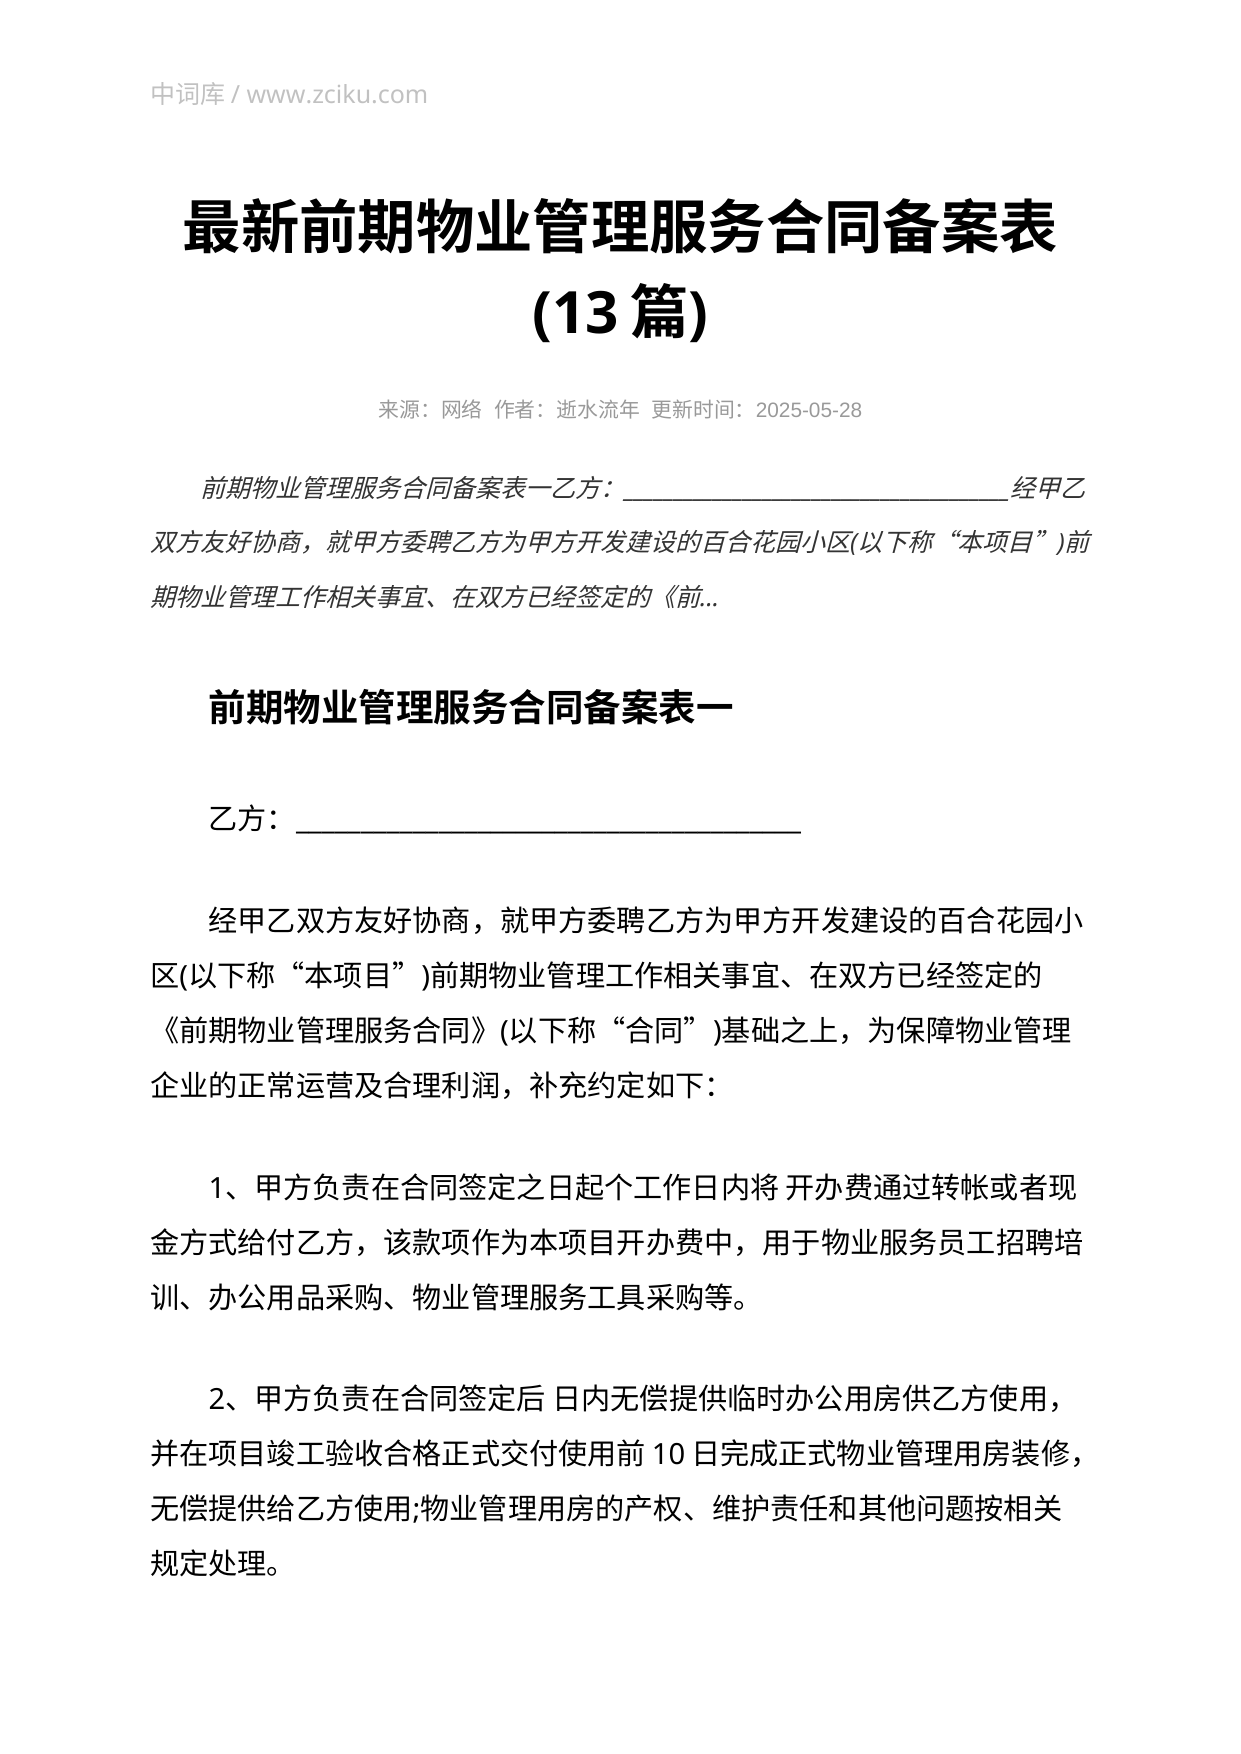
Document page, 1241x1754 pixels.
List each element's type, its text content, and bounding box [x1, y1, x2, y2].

text 2、甲方负责在合同签定后 日内无偿提供临时办公用房供乙方使用，并在项目竣工验收合格正式交付使用前10日完成正式物业管理用房装修，无偿提供给乙方使用;物业管理用房的产权、维护责任和其他问题按相关规定处理。 [150, 1376, 1090, 1583]
text 经甲乙双方友好协商，就甲方委聘乙方为甲方开发建设的百合花园小区(以下称“本项目”)前期物业管理工作相关事宜、在双方已经签定的《前期物业管理服务合同》(以下称“合同”)基础之上，为保障物业管理企业的正常运营及合理利润，补充约定如下： [150, 898, 1090, 1105]
text 前期物业管理服务合同备案表一 [150, 678, 1090, 732]
text 前期物业管理服务合同备案表一乙方：_______________________________________经甲乙双方友好协商，就甲方委聘乙方为甲方开发建设的百合花园小区(以下称“本项目”)前期物业管理工作相关事宜、在双方已经签定的《前... [150, 468, 1090, 613]
text 1、甲方负责在合同签定之日起个工作日内将 开办费通过转帐或者现金方式给付乙方，该款项作为本项目开办费中，用于物业服务员工招聘培训、办公用品采购、物业管理服务工具采购等。 [150, 1164, 1090, 1316]
text 乙方：_______________________________________ [150, 796, 1090, 838]
text 来源：网络 作者：逝水流年 更新时间：2025-05-28 [150, 397, 1090, 421]
subtitle 最新前期物业管理服务合同备案表(13篇) [150, 181, 1090, 351]
